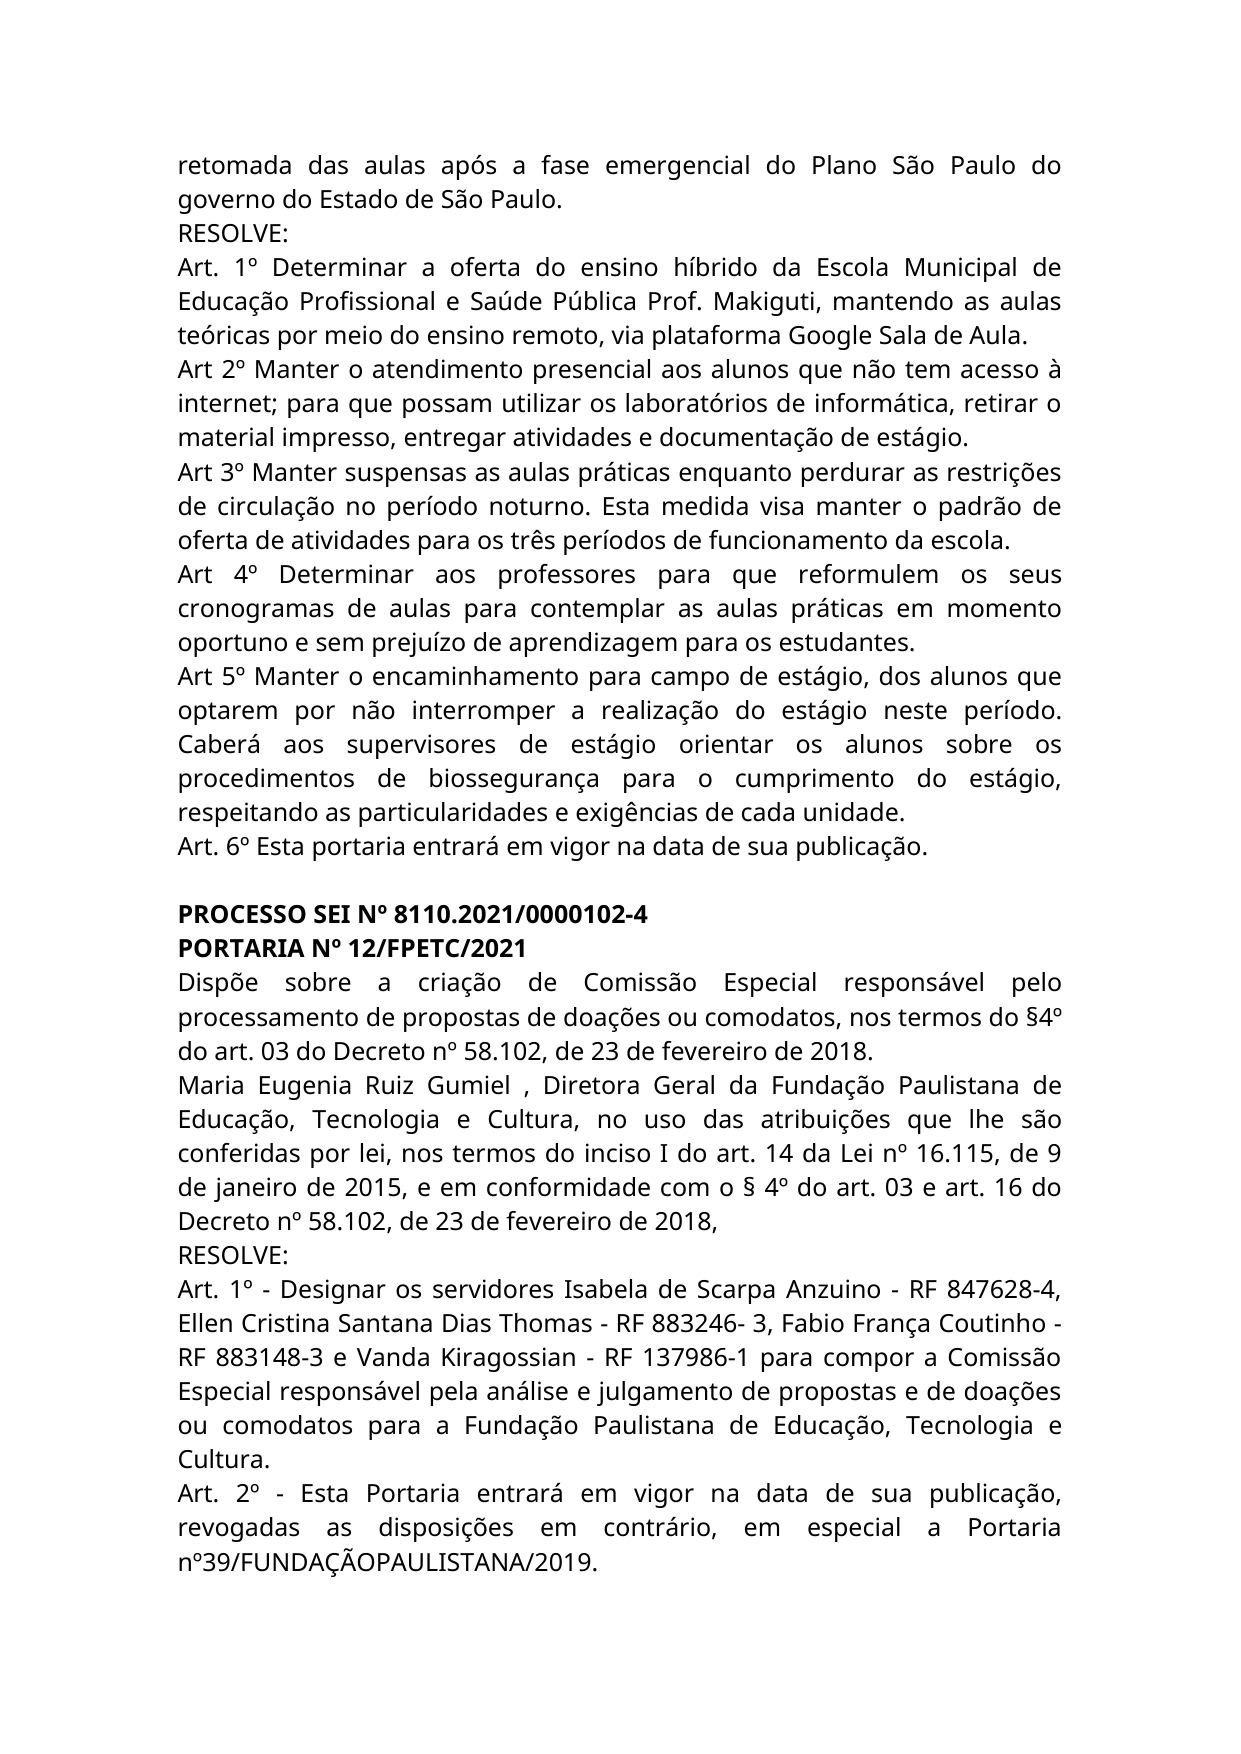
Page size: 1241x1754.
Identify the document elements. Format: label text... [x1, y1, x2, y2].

text Art. 6º Esta portaria entrará em vigor na data de sua publicação. [177, 829, 1063, 863]
text Art. 1º - Designar os servidores Isabela de Scarpa Anzuino - RF 847628-4, Ellen Cristina Santana Dias Thomas - RF 883246- 3, Fabio França Coutinho - RF 883148-3 e Vanda Kiragossian - RF 137986-1 para compor a Comissão Especial responsável pela análise e julgamento de propostas e de doações ou comodatos para a Fundação Paulistana de Educação, Tecnologia e Cultura. [177, 1272, 1063, 1476]
text Art 3º Manter suspensas as aulas práticas enquanto perdurar as restrições de circulação no período noturno. Esta medida visa manter o padrão de oferta de atividades para os três períodos de funcionamento da escola. [177, 454, 1063, 556]
text Maria Eugenia Ruiz Gumiel , Diretora Geral da Fundação Paulistana de Educação, Tecnologia e Cultura, no uso das atribuições que lhe são conferidas por lei, nos termos do inciso I do art. 14 da Lei nº 16.115, de 9 de janeiro de 2015, e em conformidade com o § 4º do art. 03 e art. 16 do Decreto nº 58.102, de 23 de fevereiro de 2018, [177, 1067, 1063, 1238]
text Art 4º Determinar aos professores para que reformulem os seus cronogramas de aulas para contemplar as aulas práticas em momento oportuno e sem prejuízo de aprendizagem para os estudantes. [177, 556, 1063, 658]
text RESOLVE: [177, 216, 1063, 250]
text Art 2º Manter o atendimento presencial aos alunos que não tem acesso à internet; para que possam utilizar os laboratórios de informática, retirar o material impresso, entregar atividades e documentação de estágio. [177, 352, 1063, 454]
text PORTARIA Nº 12/FPETC/2021 [177, 931, 1063, 965]
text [177, 148, 1063, 216]
text Art. 2º - Esta Portaria entrará em vigor na data de sua publicação, revogadas as disposições em contrário, em especial a Portaria nº39/FUNDAÇÃOPAULISTANA/2019. [177, 1476, 1063, 1578]
text RESOLVE: [177, 1238, 1063, 1272]
text PROCESSO SEI Nº 8110.2021/0000102-4 [177, 897, 1063, 931]
text Art 5º Manter o encaminhamento para campo de estágio, dos alunos que optarem por não interromper a realização do estágio neste período. Caberá aos supervisores de estágio orientar os alunos sobre os procedimentos de biossegurança para o cumprimento do estágio, respeitando as particularidades e exigências de cada unidade. [177, 658, 1063, 829]
text Art. 1º Determinar a oferta do ensino híbrido da Escola Municipal de Educação Profissional e Saúde Pública Prof. Makiguti, mantendo as aulas teóricas por meio do ensino remoto, via plataforma Google Sala de Aula. [177, 250, 1063, 352]
text Dispõe sobre a criação de Comissão Especial responsável pelo processamento de propostas de doações ou comodatos, nos termos do §4º do art. 03 do Decreto nº 58.102, de 23 de fevereiro de 2018. [177, 965, 1063, 1067]
